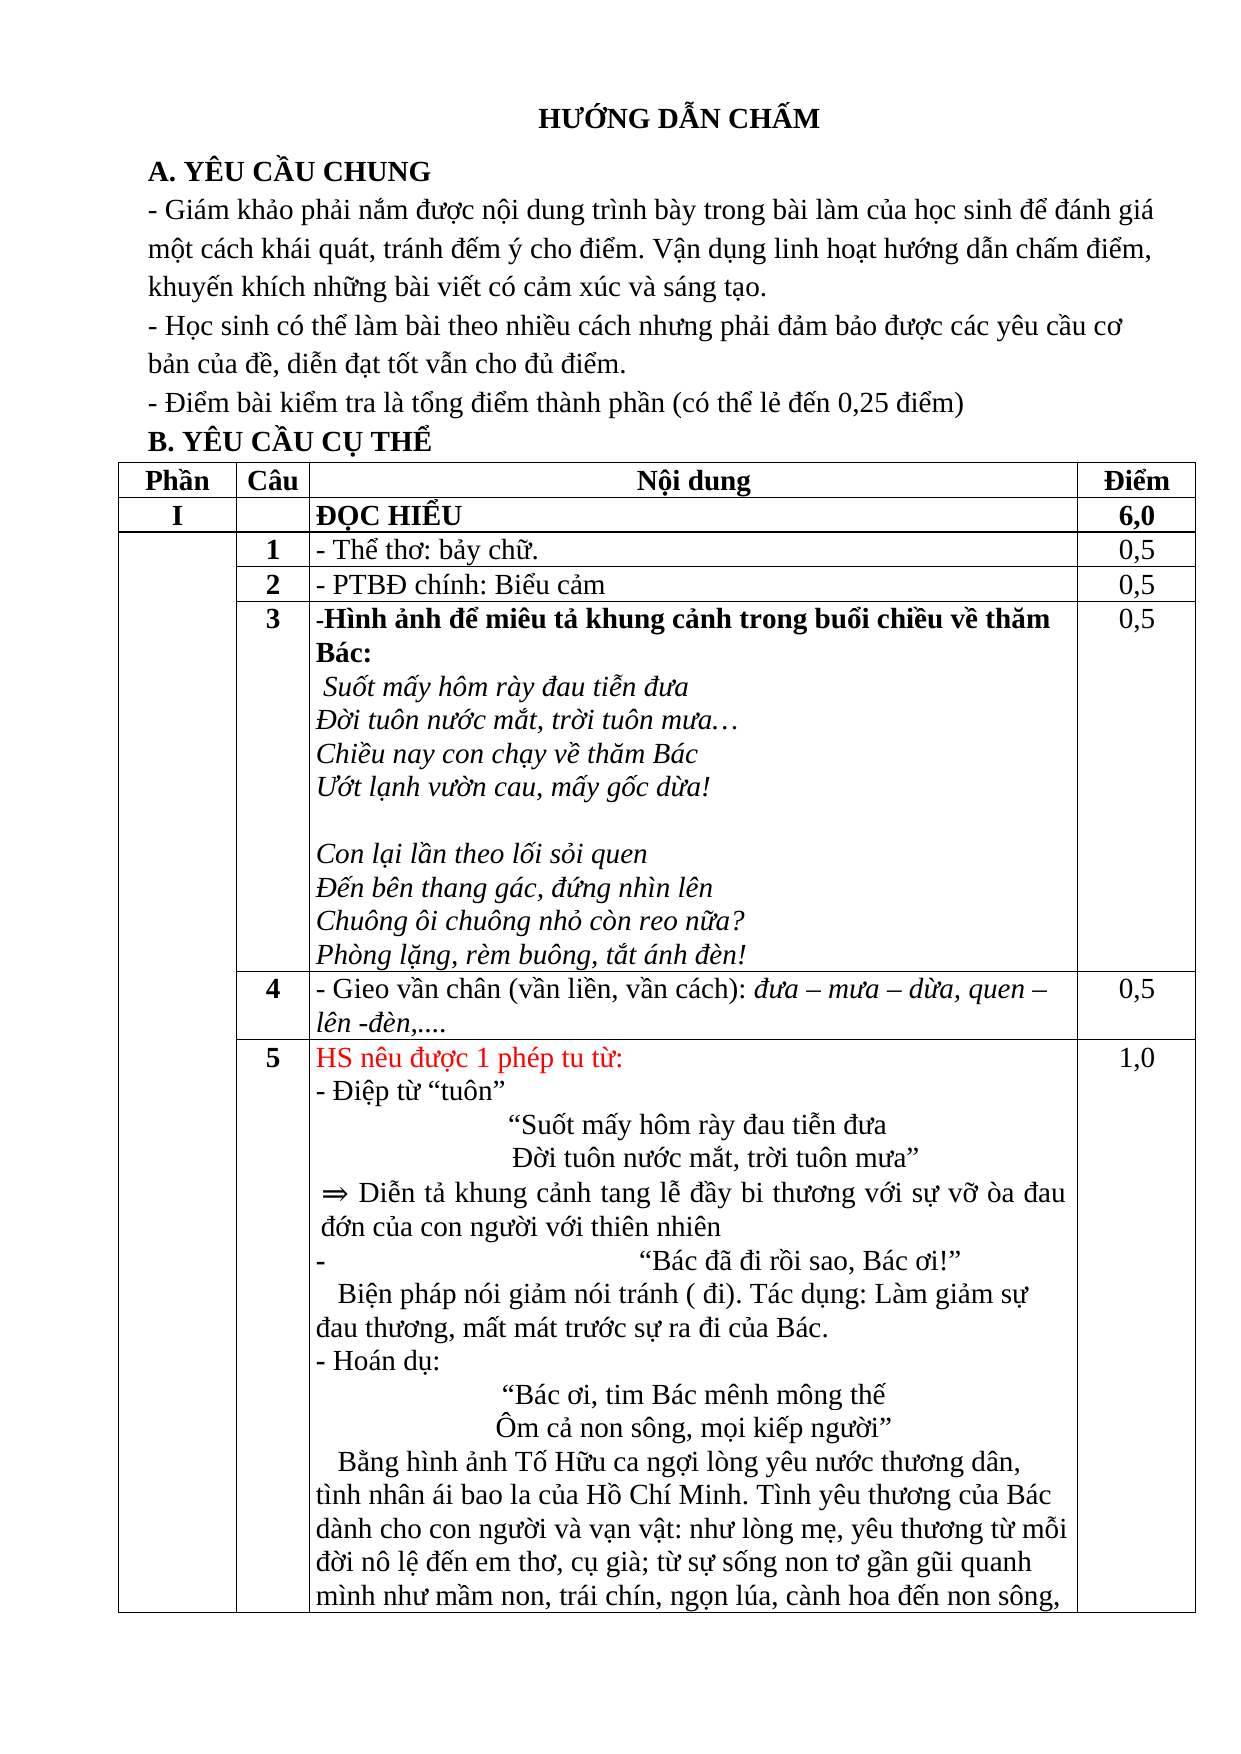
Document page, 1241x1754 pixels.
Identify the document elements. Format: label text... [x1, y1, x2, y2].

text - Giám khảo phải nắm được nội dung trình bày trong bài làm của học sinh để đánh giá một cách khái quát, tránh đếm ý cho điểm. Vận dụng linh hoạt hướng dẫn chấm điểm, khuyến khích những bài viết có cảm xúc và sáng tạo. [148, 192, 1166, 303]
table_cell 0,5 [1078, 533, 1195, 566]
table_cell 1,0 [1078, 1040, 1195, 1612]
table_header Câu [237, 463, 309, 497]
text HƯỚNG DẪN CHẤM [192, 101, 1166, 135]
table_cell 5 [237, 1040, 309, 1612]
table_cell [119, 533, 236, 1612]
table_cell - Thể thơ: bảy chữ. [310, 533, 1077, 566]
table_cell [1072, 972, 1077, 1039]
table_cell 1 [237, 533, 309, 566]
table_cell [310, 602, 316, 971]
table_cell 0,5 [1078, 602, 1195, 971]
text - Học sinh có thể làm bài theo nhiều cách nhưng phải đảm bảo được các yêu cầu cơ bản của đề, diễn đạt tốt vẫn cho đủ điểm. [148, 308, 1166, 380]
table_cell 0,5 [1078, 567, 1195, 601]
text B. YÊU CẦU CỤ THỂ [148, 424, 1166, 457]
table_cell ĐỌC HIỂU [310, 498, 1077, 531]
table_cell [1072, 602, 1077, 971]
text - Điểm bài kiểm tra là tổng điểm thành phần (có thể lẻ đến 0,25 điểm) [148, 385, 1166, 419]
text A. YÊU CẦU CHUNG [148, 154, 1166, 187]
table_cell 6,0 [1078, 498, 1195, 531]
table_cell I [119, 498, 236, 531]
table_cell 2 [237, 567, 309, 601]
table_header Điểm [1078, 463, 1195, 497]
table_header Nội dung [310, 463, 1077, 497]
table_cell 3 [237, 602, 309, 971]
table_cell - PTBĐ chính: Biểu cảm [310, 567, 1077, 601]
table_cell 4 [237, 972, 309, 1039]
table_cell [237, 498, 309, 531]
table_cell 0,5 [1078, 972, 1195, 1039]
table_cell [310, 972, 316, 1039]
table_header Phần [119, 463, 236, 497]
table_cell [310, 1040, 1077, 1612]
